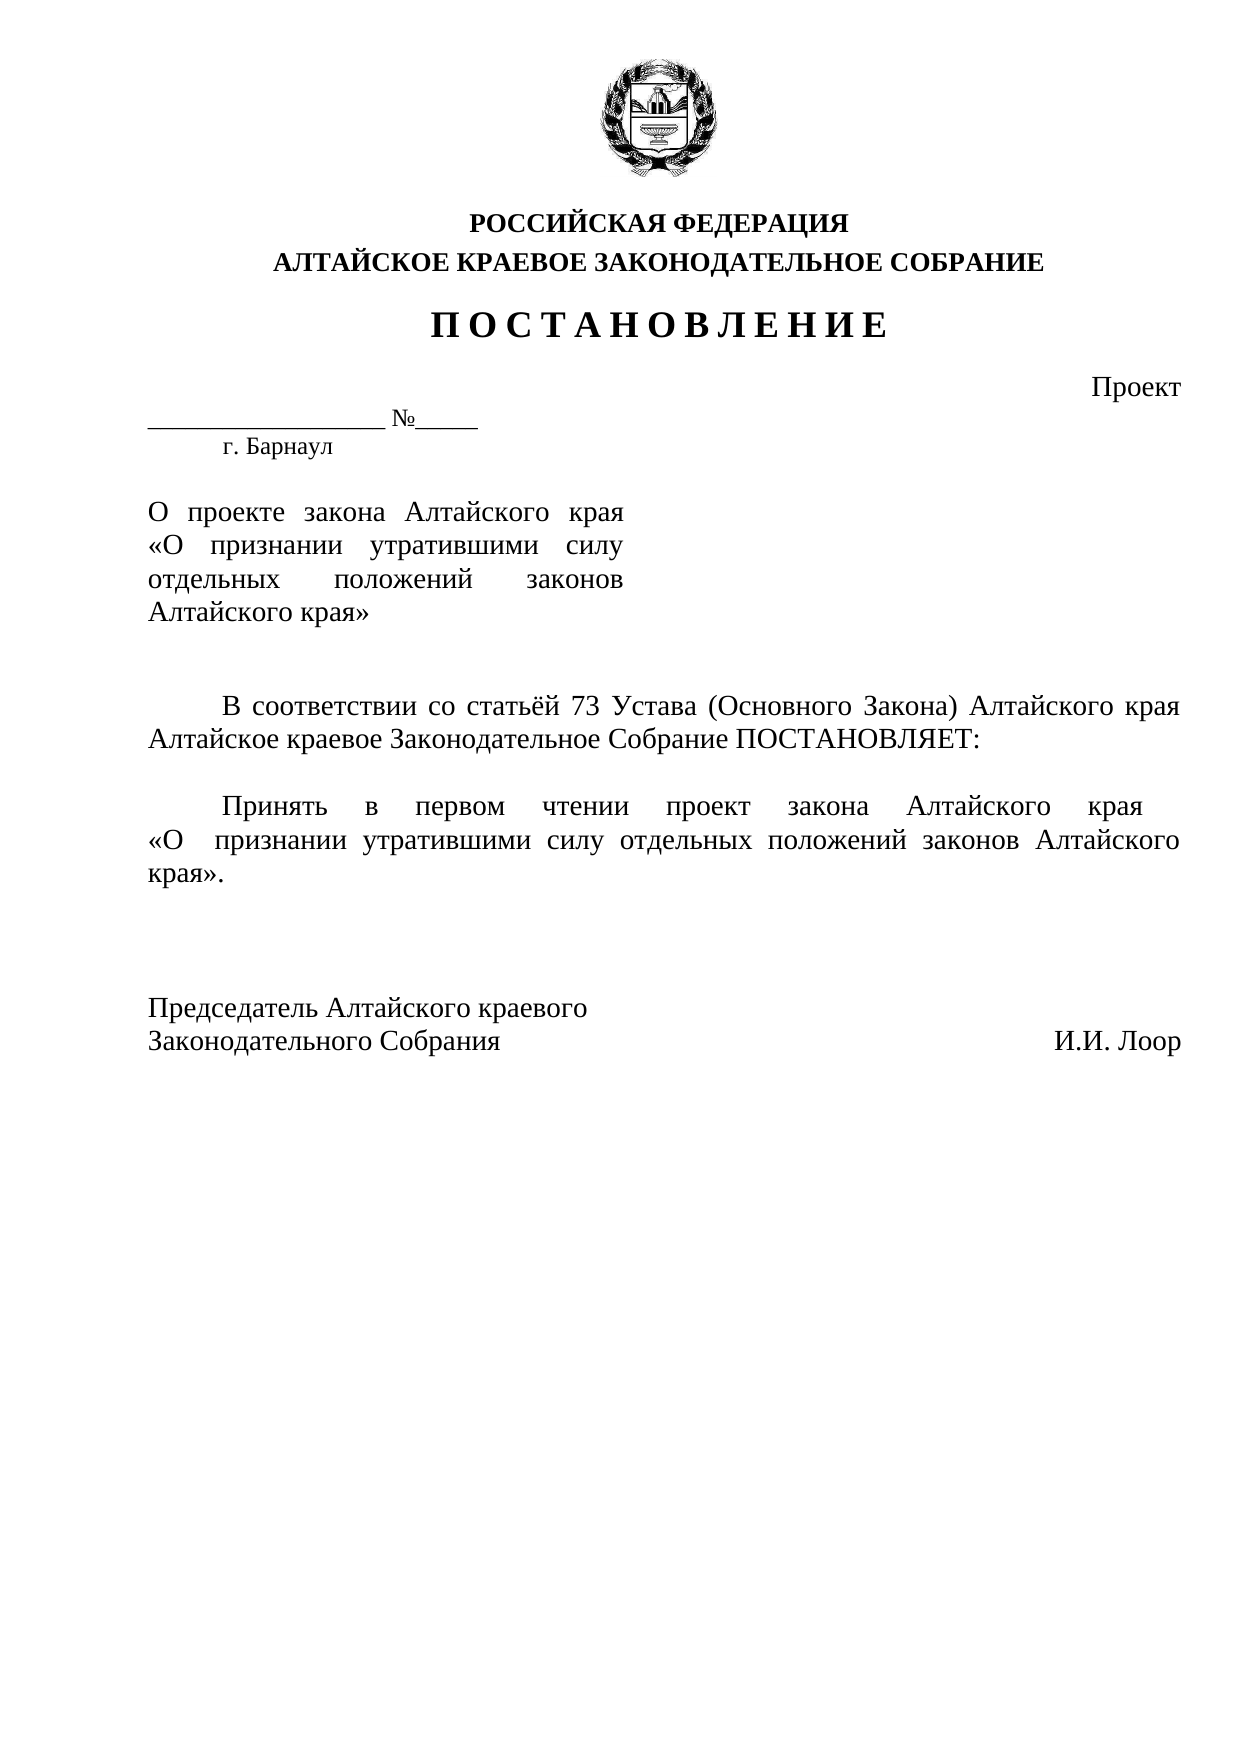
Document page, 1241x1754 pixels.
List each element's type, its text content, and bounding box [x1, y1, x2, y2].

table_header О проекте закона Алтайского края «О признании утратившими силу отдельных положений законов Алтайского края» [136, 494, 635, 628]
table_header И.И. Лоор [665, 990, 1192, 1057]
text г. Барнаул [148, 431, 1181, 460]
text В соответствии со статьёй 73 Устава (Основного Закона) Алтайского края Алтайское краевое Законодательное Собрание ПОСТАНОВЛЯЕТ: [148, 688, 1181, 755]
text Принять в первом чтении проект закона Алтайского края «О признании утратившими силу отдельных положений законов Алтайского края». [148, 788, 1181, 889]
text Проект [148, 369, 1181, 403]
text ___________________ №_____ [148, 403, 1181, 431]
picture [600, 59, 718, 177]
table_header Председатель Алтайского краевого Законодательного Собрания [136, 990, 664, 1057]
